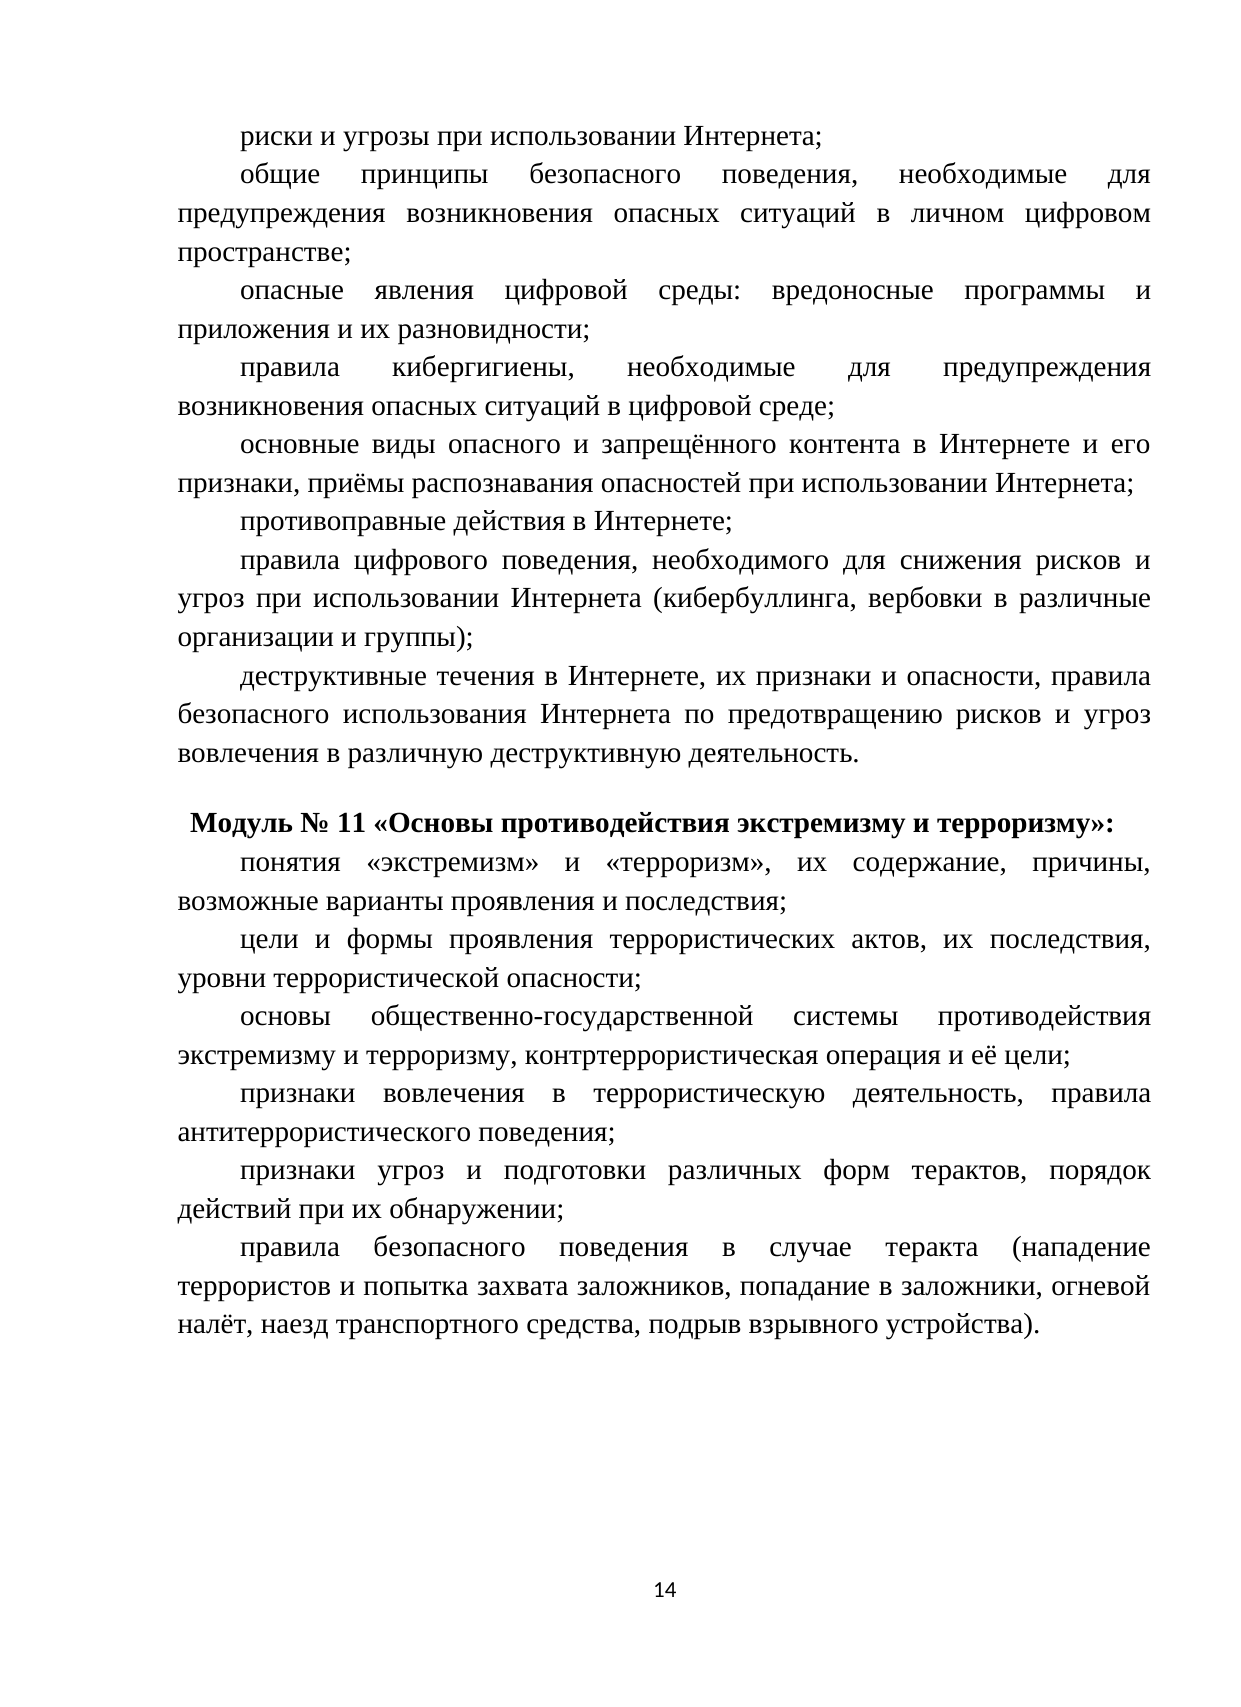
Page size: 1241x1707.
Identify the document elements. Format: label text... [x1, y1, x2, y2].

text деструктивные течения в Интернете, их признаки и опасности, правила безопасного использования Интернета по предотвращению рисков и угроз вовлечения в различную деструктивную деятельность. [177, 658, 1152, 768]
text правила цифрового поведения, необходимого для снижения рисков и угроз при использовании Интернета (кибербуллинга, вербовки в различные организации и группы); [177, 542, 1152, 653]
text общие принципы безопасного поведения, необходимые для предупреждения возникновения опасных ситуаций в личном цифровом пространстве; [177, 157, 1152, 267]
text основы общественно-государственной системы противодействия экстремизму и терроризму, контртеррористическая операция и её цели; [177, 998, 1152, 1070]
text признаки вовлечения в террористическую деятельность, правила антитеррористического поведения; [177, 1075, 1152, 1147]
text основные виды опасного и запрещённого контента в Интернете и его признаки, приёмы распознавания опасностей при использовании Интернета; [177, 426, 1152, 498]
text понятия «экстремизм» и «терроризм», их содержание, причины, возможные варианты проявления и последствия; [177, 844, 1152, 916]
text Модуль № 11 «Основы противодействия экстремизму и терроризму»: [190, 806, 1152, 839]
text цели и формы проявления террористических актов, их последствия, уровни террористической опасности; [177, 921, 1152, 993]
text правила кибергигиены, необходимые для предупреждения возникновения опасных ситуаций в цифровой среде; [177, 349, 1152, 421]
text опасные явления цифровой среды: вредоносные программы и приложения и их разновидности; [177, 272, 1152, 344]
text риски и угрозы при использовании Интернета; [177, 118, 1152, 152]
text признаки угроз и подготовки различных форм терактов, порядок действий при их обнаружении; [177, 1152, 1152, 1224]
text правила безопасного поведения в случае теракта (нападение террористов и попытка захвата заложников, попадание в заложники, огневой налёт, наезд транспортного средства, подрыв взрывного устройства). [177, 1229, 1152, 1340]
text противоправные действия в Интернете; [177, 503, 1152, 537]
